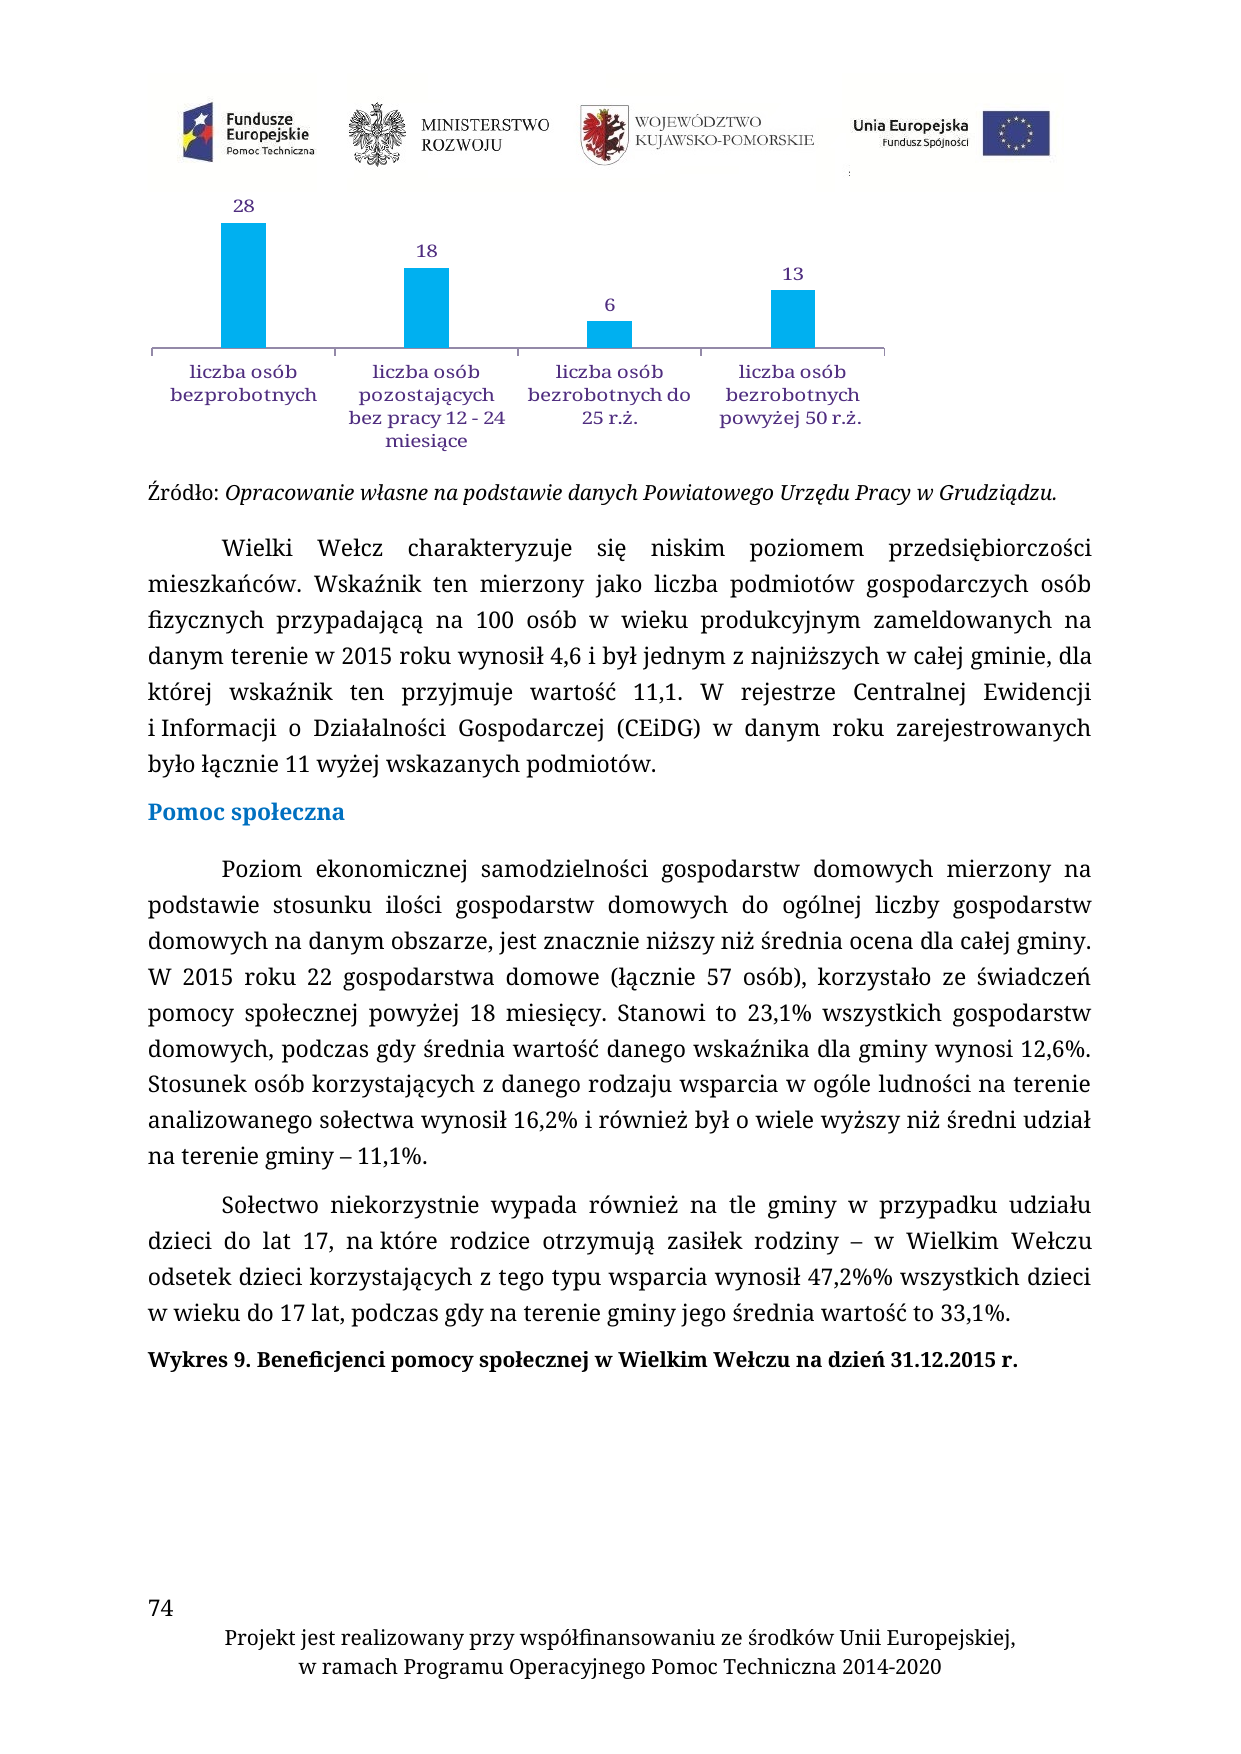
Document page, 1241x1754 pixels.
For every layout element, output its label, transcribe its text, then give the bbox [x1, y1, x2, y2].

picture [147, 73, 1093, 192]
text Wielki Wełcz charakteryzuje się niskim poziomem przedsiębiorczości mieszkańców. Wskaźnik ten mierzony jako liczba podmiotów gospodarczych osób fizycznych przypadającą na 100 osób w wieku produkcyjnym zameldowanych na danym terenie w 2015 roku wynosił 4,6 i był jednym z najniższych w całej gminie, dla której wskaźnik ten przyjmuje wartość 11,1. W rejestrze Centralnej Ewidencji i Informacji o Działalności Gospodarczej (CEiDG) w danym roku zarejestrowanych było łącznie 11 wyżej wskazanych podmiotów. [148, 532, 1093, 779]
text Poziom ekonomicznej samodzielności gospodarstw domowych mierzony na podstawie stosunku ilości gospodarstw domowych do ogólnej liczby gospodarstw domowych na danym obszarze, jest znacznie niższy niż średnia ocena dla całej gminy. W 2015 roku 22 gospodarstwa domowe (łącznie 57 osób), korzystało ze świadczeń pomocy społecznej powyżej 18 miesięcy. Stanowi to 23,1% wszystkich gospodarstw domowych, podczas gdy średnia wartość danego wskaźnika dla gminy wynosi 12,6%. Stosunek osób korzystających z danego rodzaju wsparcia w ogóle ludności na terenie analizowanego sołectwa wynosił 16,2% i również był o wiele wyższy niż średni udział na terenie gminy – 11,1%. [148, 853, 1093, 1172]
text Sołectwo niekorzystnie wypada również na tle gminy w przypadku udziału dzieci do lat 17, na które rodzice otrzymują zasiłek rodziny – w Wielkim Wełczu odsetek dzieci korzystających z tego typu wsparcia wynosił 47,2%% wszystkich dzieci w wieku do 17 lat, podczas gdy na terenie gminy jego średnia wartość to 33,1%. [148, 1189, 1093, 1328]
text Źródło: Opracowanie własne na podstawie danych Powiatowego Urzędu Pracy w Grudziądzu. [148, 478, 1093, 507]
text Pomoc społeczna [148, 796, 1093, 827]
